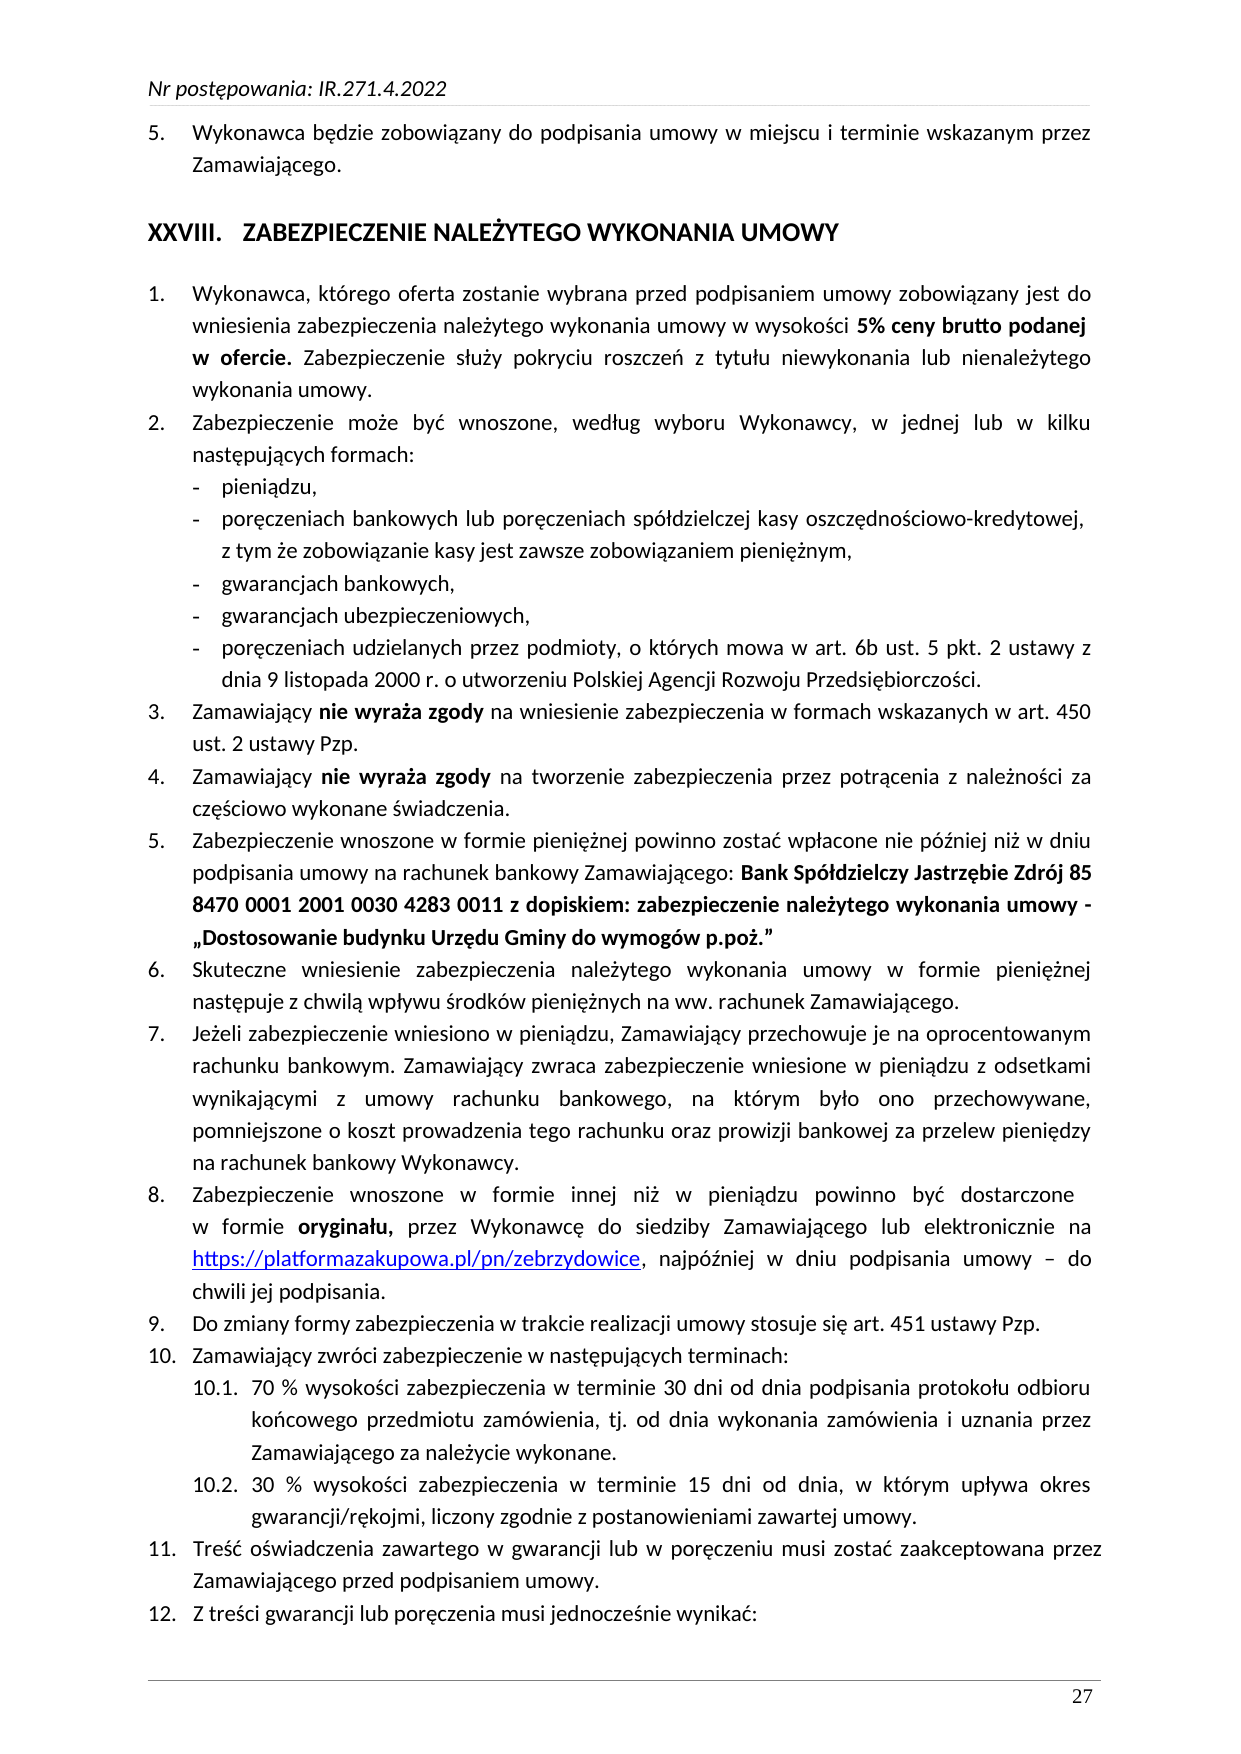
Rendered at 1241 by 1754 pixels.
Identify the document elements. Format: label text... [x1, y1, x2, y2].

list 70 % wysokości zabezpieczenia w terminie 30 dni od dnia podpisania protokołu odbioru końcowego przedmiotu zamówienia, tj. od dnia wykonania zamówienia i uznania przez Zamawiającego za należycie wykonane. [192, 1373, 1093, 1466]
list Z treści gwarancji lub poręczenia musi jednocześnie wynikać: [148, 1599, 1104, 1627]
list Zamawiający zwróci zabezpieczenie w następujących terminach: [148, 1341, 1093, 1369]
list Treść oświadczenia zawartego w gwarancji lub w poręczeniu musi zostać zaakceptowana przez Zamawiającego przed podpisaniem umowy. [148, 1534, 1104, 1594]
list Zabezpieczenie wnoszone w formie innej niż w pieniądzu powinno być dostarczone w formie oryginału, przez Wykonawcę do siedziby Zamawiającego lub elektronicznie na https://platformazakupowa.pl/pn/zebrzydowice, najpóźniej w dniu podpisania umowy – do chwili jej podpisania. [148, 1180, 1093, 1305]
list poręczeniach udzielanych przez podmioty, o których mowa w art. 6b ust. 5 pkt. 2 ustawy z dnia 9 listopada 2000 r. o utworzeniu Polskiej Agencji Rozwoju Przedsiębiorczości. [192, 633, 1093, 693]
list Wykonawca, którego oferta zostanie wybrana przed podpisaniem umowy zobowiązany jest do wniesienia zabezpieczenia należytego wykonania umowy w wysokości 5% ceny brutto podanej w ofercie. Zabezpieczenie służy pokryciu roszczeń z tytułu niewykonania lub nienależytego wykonania umowy. [148, 279, 1093, 403]
list gwarancjach bankowych, [192, 569, 1093, 597]
list pieniądzu, [192, 472, 1093, 500]
list Zamawiający nie wyraża zgody na wniesienie zabezpieczenia w formach wskazanych w art. 450 ust. 2 ustawy Pzp. [148, 697, 1093, 758]
list gwarancjach ubezpieczeniowych, [192, 601, 1093, 629]
subtitle ZABEZPIECZENIE NALEŻYTEGO WYKONANIA UMOWY [148, 215, 1093, 248]
list Jeżeli zabezpieczenie wniesiono w pieniądzu, Zamawiający przechowuje je na oprocentowanym rachunku bankowym. Zamawiający zwraca zabezpieczenie wniesione w pieniądzu z odsetkami wynikającymi z umowy rachunku bankowego, na którym było ono przechowywane, pomniejszone o koszt prowadzenia tego rachunku oraz prowizji bankowej za przelew pieniędzy na rachunek bankowy Wykonawcy. [148, 1019, 1093, 1176]
list Zabezpieczenie wnoszone w formie pieniężnej powinno zostać wpłacone nie później niż w dniu podpisania umowy na rachunek bankowy Zamawiającego: Bank Spółdzielczy Jastrzębie Zdrój 85 8470 0001 2001 0030 4283 0011 z dopiskiem: zabezpieczenie należytego wykonania umowy - „Dostosowanie budynku Urzędu Gminy do wymogów p.poż.” [148, 826, 1093, 951]
list Zabezpieczenie może być wnoszone, według wyboru Wykonawcy, w jednej lub w kilku następujących formach: [148, 408, 1093, 468]
list Skuteczne wniesienie zabezpieczenia należytego wykonania umowy w formie pieniężnej następuje z chwilą wpływu środków pieniężnych na ww. rachunek Zamawiającego. [148, 955, 1093, 1015]
list Zamawiający nie wyraża zgody na tworzenie zabezpieczenia przez potrącenia z należności za częściowo wykonane świadczenia. [148, 762, 1093, 822]
list Do zmiany formy zabezpieczenia w trakcie realizacji umowy stosuje się art. 451 ustawy Pzp. [148, 1309, 1093, 1337]
list poręczeniach bankowych lub poręczeniach spółdzielczej kasy oszczędnościowo-kredytowej, z tym że zobowiązanie kasy jest zawsze zobowiązaniem pieniężnym, [192, 504, 1093, 564]
list Wykonawca będzie zobowiązany do podpisania umowy w miejscu i terminie wskazanym przez Zamawiającego. [148, 118, 1093, 178]
list 30 % wysokości zabezpieczenia w terminie 15 dni od dnia, w którym upływa okres gwarancji/rękojmi, liczony zgodnie z postanowieniami zawartej umowy. [192, 1470, 1093, 1530]
